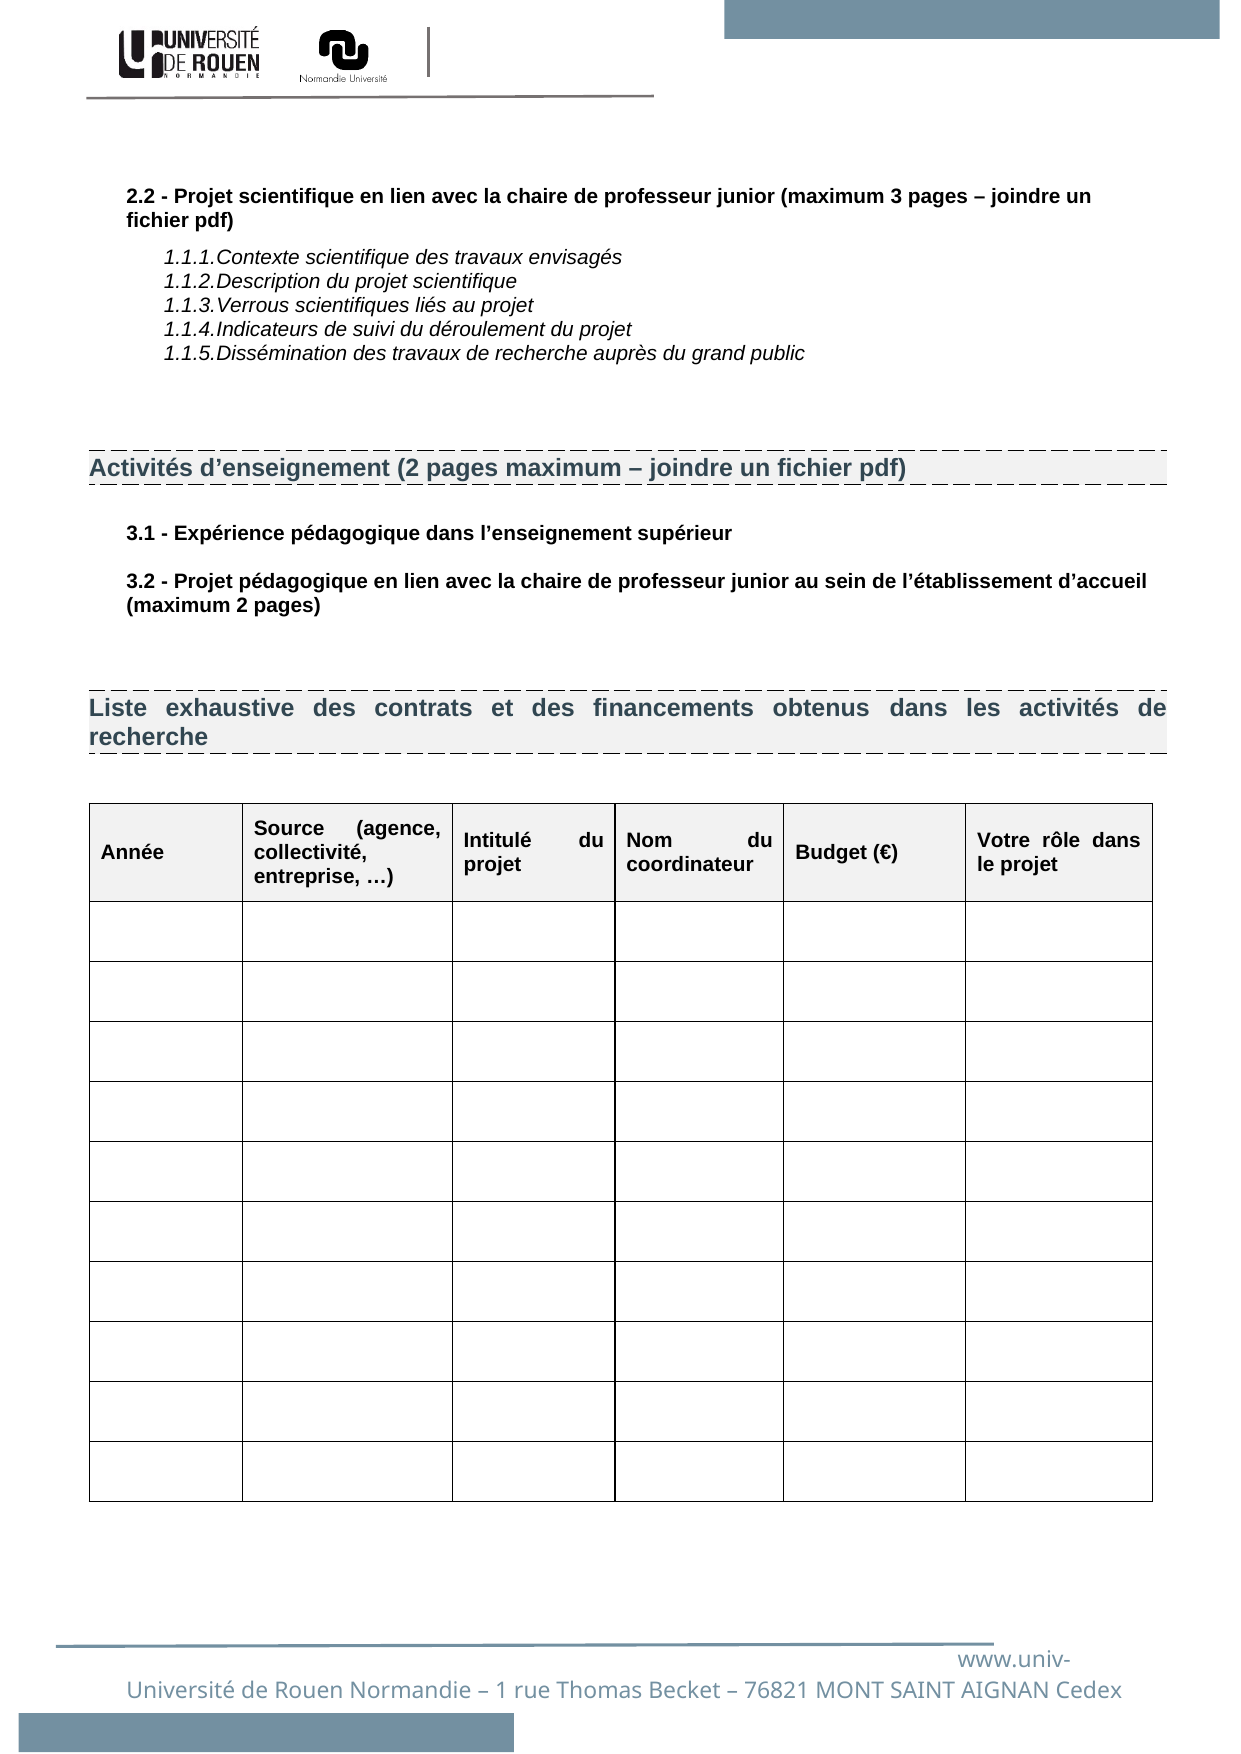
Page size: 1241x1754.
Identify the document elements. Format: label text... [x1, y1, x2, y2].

table_cell [616, 1022, 783, 1081]
table_header Budget (€) [784, 804, 965, 901]
table_cell [243, 902, 452, 961]
text Indicateurs de suivi du déroulement du projet [164, 316, 1152, 340]
table_cell [243, 1382, 452, 1441]
table_cell [243, 1262, 452, 1321]
text Dissémination des travaux de recherche auprès du grand public [164, 340, 1152, 364]
table_cell [784, 1142, 965, 1201]
table_cell [453, 1202, 614, 1261]
table_cell [90, 962, 242, 1021]
table_cell [90, 1322, 242, 1381]
table_cell [453, 962, 614, 1021]
table_header Source (agence, collectivité, entreprise, …) [243, 804, 452, 901]
table_cell [616, 1202, 783, 1261]
table_cell [90, 1082, 242, 1141]
table_cell [243, 1142, 452, 1201]
table_cell [784, 1382, 965, 1441]
list 2.2 - Projet scientifique en lien avec la chaire de professeur junior (maximum 3 pages – joindre un fichier pdf) [126, 184, 1152, 232]
list 3.1 - Expérience pédagogique dans l’enseignement supérieur [126, 521, 1152, 545]
table_cell [616, 1322, 783, 1381]
table_cell [784, 1262, 965, 1321]
table_cell [616, 1262, 783, 1321]
text Description du projet scientifique [164, 268, 1152, 292]
text Activités d’enseignement (2 pages maximum – joindre un fichier pdf) [89, 450, 1167, 485]
table_cell [243, 1082, 452, 1141]
table_cell [453, 1082, 614, 1141]
table_header Nom du coordinateur [616, 804, 783, 901]
table_cell [784, 962, 965, 1021]
table_cell [966, 1202, 1152, 1261]
table_header Intitulé du projet [453, 804, 614, 901]
table_cell [243, 962, 452, 1021]
picture [119, 26, 259, 78]
table_cell [90, 1142, 242, 1201]
table_cell [966, 1142, 1152, 1201]
table_cell [90, 1202, 242, 1261]
table_cell [90, 1442, 242, 1501]
table_cell [90, 902, 242, 961]
table_cell [90, 1262, 242, 1321]
table_cell [616, 962, 783, 1021]
table_header Année [90, 804, 242, 901]
table_header Votre rôle dans le projet [966, 804, 1152, 901]
text Liste exhaustive des contrats et des financements obtenus dans les activités de recherche [89, 690, 1167, 754]
text Verrous scientifiques liés au projet [164, 292, 1152, 316]
table_cell [966, 1322, 1152, 1381]
table_cell [616, 1142, 783, 1201]
table_cell [966, 1022, 1152, 1081]
table_cell [243, 1442, 452, 1501]
table_cell [453, 1442, 614, 1501]
table_cell [243, 1322, 452, 1381]
table_cell [966, 902, 1152, 961]
table_cell [616, 902, 783, 961]
table_cell [966, 1082, 1152, 1141]
table_cell [616, 1382, 783, 1441]
table_cell [90, 1022, 242, 1081]
table_cell [453, 1022, 614, 1081]
table_cell [784, 1322, 965, 1381]
table_cell [784, 1022, 965, 1081]
list 3.2 - Projet pédagogique en lien avec la chaire de professeur junior au sein de l’établissement d’accueil (maximum 2 pages) [126, 569, 1152, 617]
table_cell [966, 962, 1152, 1021]
table_cell [966, 1442, 1152, 1501]
table_cell [453, 1382, 614, 1441]
text Contexte scientifique des travaux envisagés [164, 244, 1152, 268]
table_cell [784, 902, 965, 961]
table_cell [453, 1262, 614, 1321]
table_cell [966, 1262, 1152, 1321]
table_cell [453, 1142, 614, 1201]
table_cell [616, 1082, 783, 1141]
table_cell [243, 1202, 452, 1261]
table_cell [784, 1082, 965, 1141]
table_cell [966, 1382, 1152, 1441]
table_cell [453, 902, 614, 961]
table_cell [453, 1322, 614, 1381]
picture [300, 30, 387, 82]
table_cell [784, 1442, 965, 1501]
table_cell [243, 1022, 452, 1081]
table_cell [90, 1382, 242, 1441]
table_cell [616, 1442, 783, 1501]
table_cell [784, 1202, 965, 1261]
